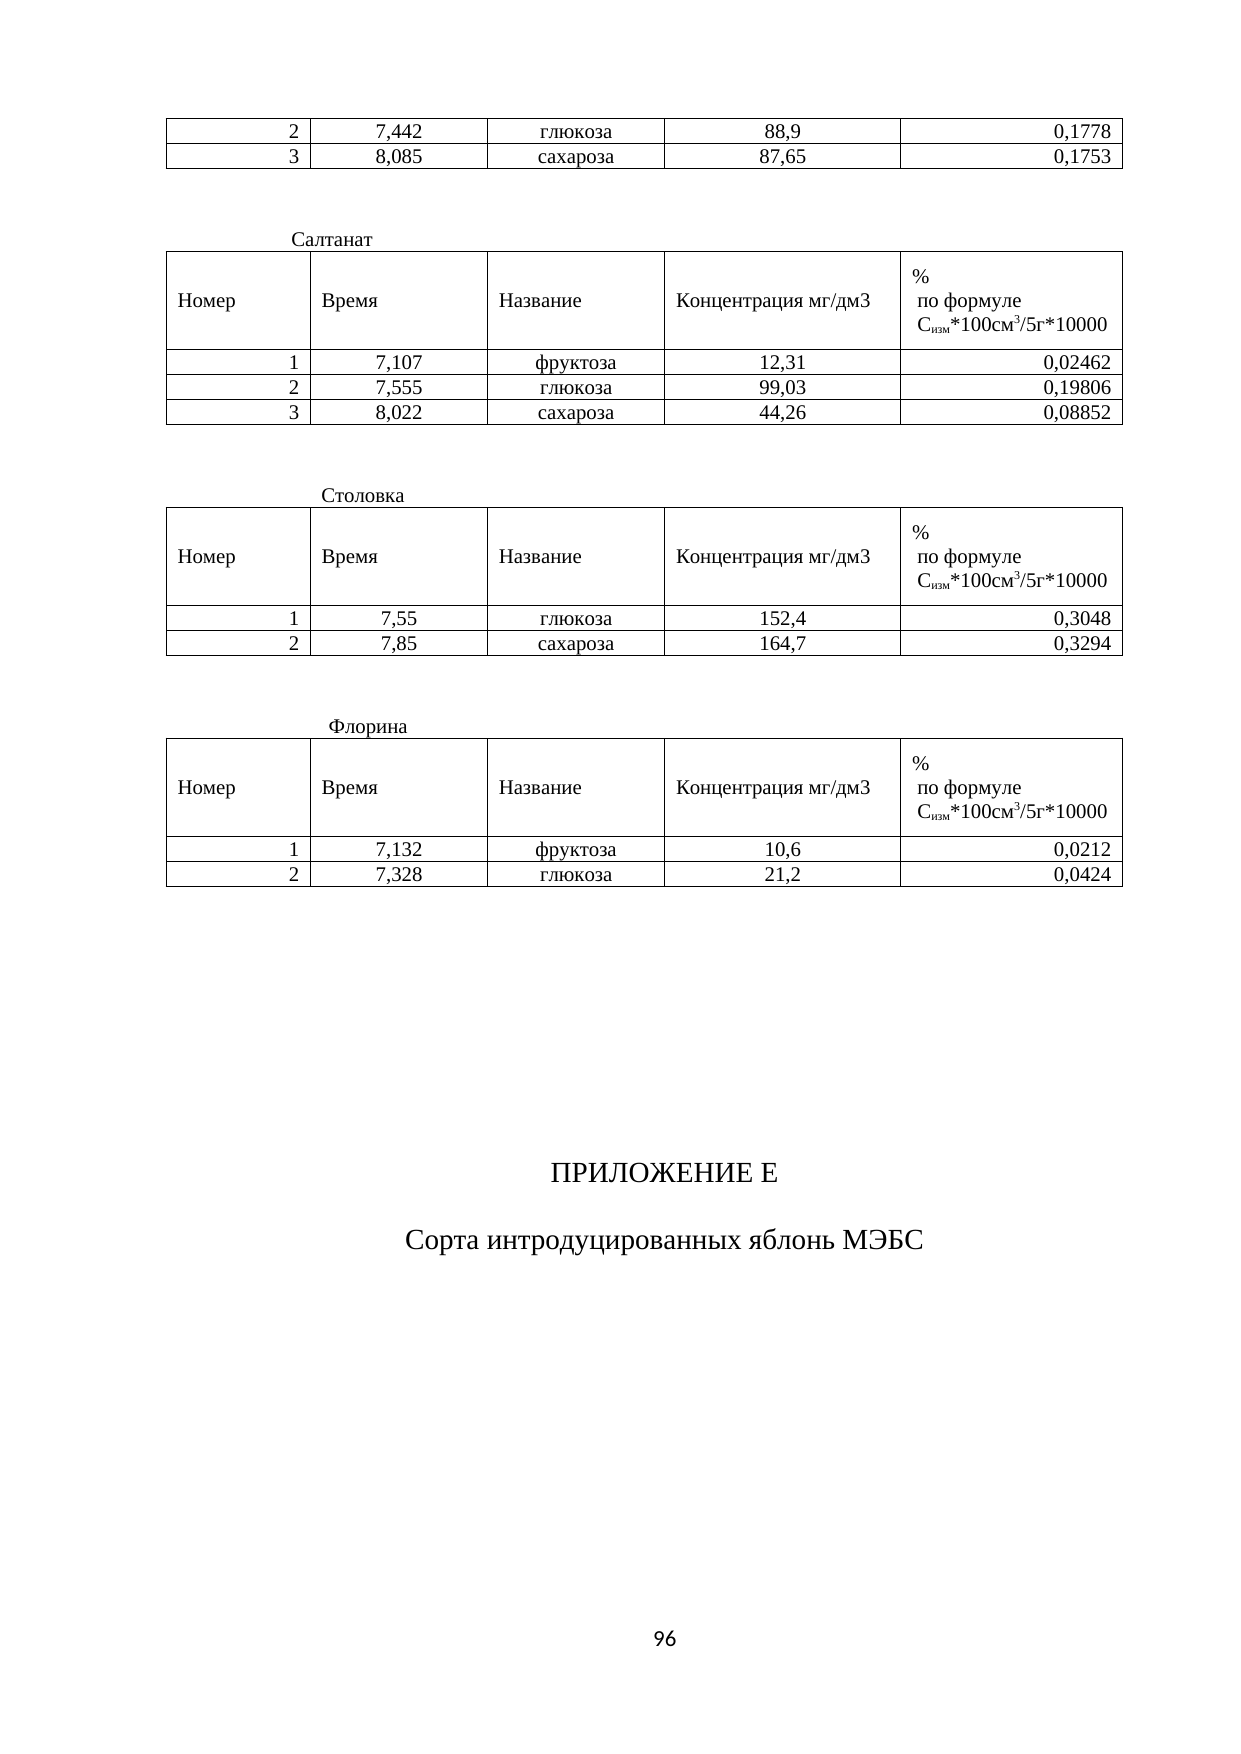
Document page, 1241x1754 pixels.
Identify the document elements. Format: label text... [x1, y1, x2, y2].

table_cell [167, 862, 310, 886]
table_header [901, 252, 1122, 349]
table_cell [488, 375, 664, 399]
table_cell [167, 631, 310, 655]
text Флорина [177, 714, 1152, 738]
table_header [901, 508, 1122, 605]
text ПРИЛОЖЕНИЕ Е [177, 1155, 1152, 1189]
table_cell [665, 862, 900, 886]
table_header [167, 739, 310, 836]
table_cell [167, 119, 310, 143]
text Салтанат [177, 227, 1152, 251]
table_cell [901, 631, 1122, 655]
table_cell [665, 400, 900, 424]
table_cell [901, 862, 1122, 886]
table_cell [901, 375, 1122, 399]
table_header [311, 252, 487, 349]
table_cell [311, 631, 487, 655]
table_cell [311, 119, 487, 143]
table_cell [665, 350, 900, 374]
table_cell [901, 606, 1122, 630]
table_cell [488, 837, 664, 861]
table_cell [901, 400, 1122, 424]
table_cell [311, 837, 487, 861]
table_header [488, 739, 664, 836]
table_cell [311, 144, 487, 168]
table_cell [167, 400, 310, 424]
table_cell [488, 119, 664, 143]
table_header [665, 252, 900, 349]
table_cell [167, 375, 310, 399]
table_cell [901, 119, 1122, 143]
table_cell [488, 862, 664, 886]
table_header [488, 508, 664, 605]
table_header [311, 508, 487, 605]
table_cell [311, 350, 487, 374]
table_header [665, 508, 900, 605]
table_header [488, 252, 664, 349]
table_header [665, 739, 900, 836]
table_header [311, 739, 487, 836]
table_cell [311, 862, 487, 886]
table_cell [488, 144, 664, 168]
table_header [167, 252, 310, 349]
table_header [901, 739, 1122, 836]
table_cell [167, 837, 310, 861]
text Столовка [177, 483, 1152, 507]
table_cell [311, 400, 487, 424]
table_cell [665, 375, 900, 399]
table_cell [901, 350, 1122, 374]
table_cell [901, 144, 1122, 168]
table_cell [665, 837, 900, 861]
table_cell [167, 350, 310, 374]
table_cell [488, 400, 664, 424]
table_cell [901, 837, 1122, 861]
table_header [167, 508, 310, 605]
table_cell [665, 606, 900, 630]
text Сорта интродуцированных яблонь МЭБС [177, 1222, 1152, 1256]
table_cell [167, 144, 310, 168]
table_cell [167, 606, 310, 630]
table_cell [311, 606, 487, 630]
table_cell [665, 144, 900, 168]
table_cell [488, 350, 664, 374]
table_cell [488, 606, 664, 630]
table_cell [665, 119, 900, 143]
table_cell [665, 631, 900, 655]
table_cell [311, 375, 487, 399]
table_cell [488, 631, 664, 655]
